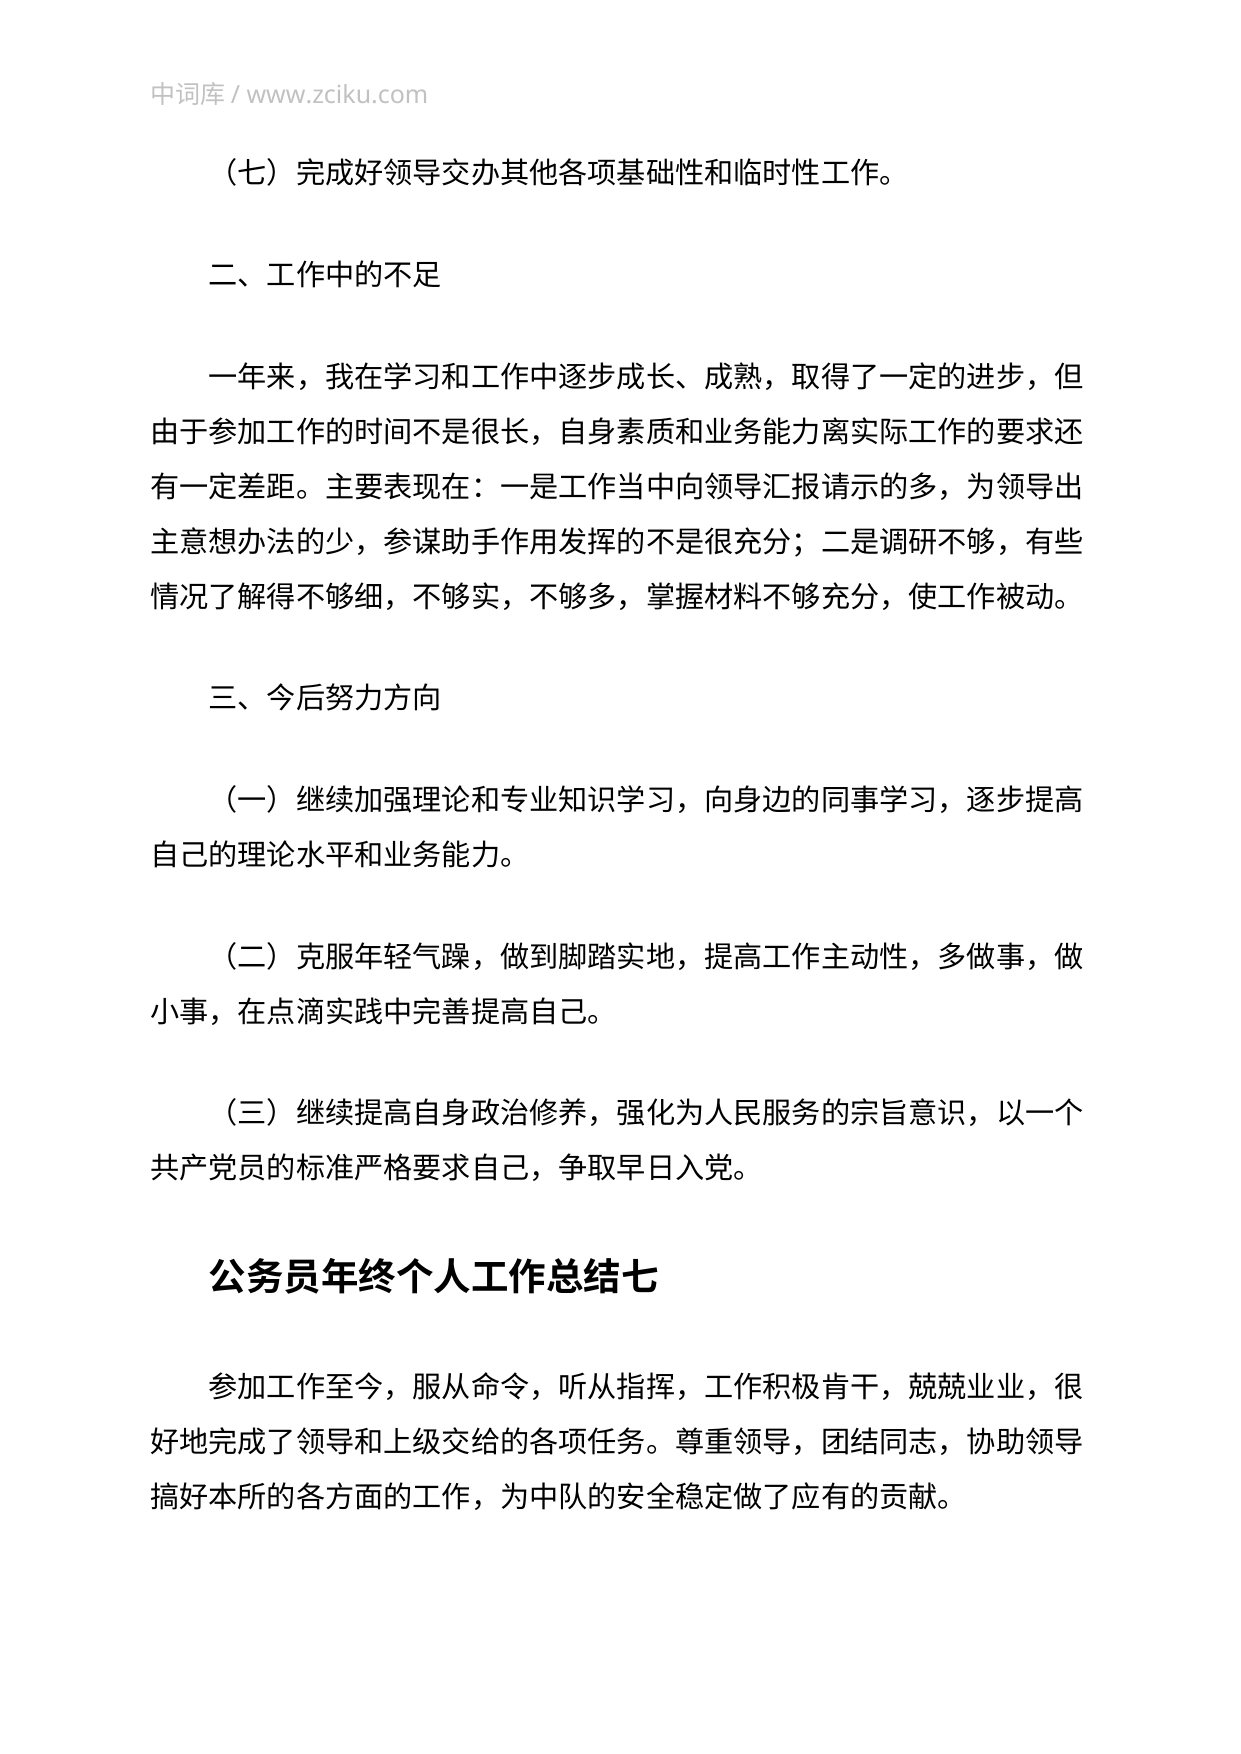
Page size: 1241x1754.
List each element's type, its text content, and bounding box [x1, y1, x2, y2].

text 参加工作至今，服从命令，听从指挥，工作积极肯干，兢兢业业，很好地完成了领导和上级交给的各项任务。尊重领导，团结同志，协助领导搞好本所的各方面的工作，为中队的安全稳定做了应有的贡献。 [150, 1364, 1090, 1516]
text 二、工作中的不足 [150, 252, 1090, 294]
text 公务员年终个人工作总结七 [150, 1247, 1090, 1301]
text （二）克服年轻气躁，做到脚踏实地，提高工作主动性，多做事，做小事，在点滴实践中完善提高自己。 [150, 933, 1090, 1031]
text （七）完成好领导交办其他各项基础性和临时性工作。 [150, 150, 1090, 192]
text （三）继续提高自身政治修养，强化为人民服务的宗旨意识，以一个共产党员的标准严格要求自己，争取早日入党。 [150, 1090, 1090, 1187]
text 一年来，我在学习和工作中逐步成长、成熟，取得了一定的进步，但由于参加工作的时间不是很长，自身素质和业务能力离实际工作的要求还有一定差距。主要表现在：一是工作当中向领导汇报请示的多，为领导出主意想办法的少，参谋助手作用发挥的不是很充分；二是调研不够，有些情况了解得不够细，不够实，不够多，掌握材料不够充分，使工作被动。 [150, 353, 1090, 615]
text （一）继续加强理论和专业知识学习，向身边的同事学习，逐步提高自己的理论水平和业务能力。 [150, 777, 1090, 874]
text 三、今后努力方向 [150, 675, 1090, 717]
